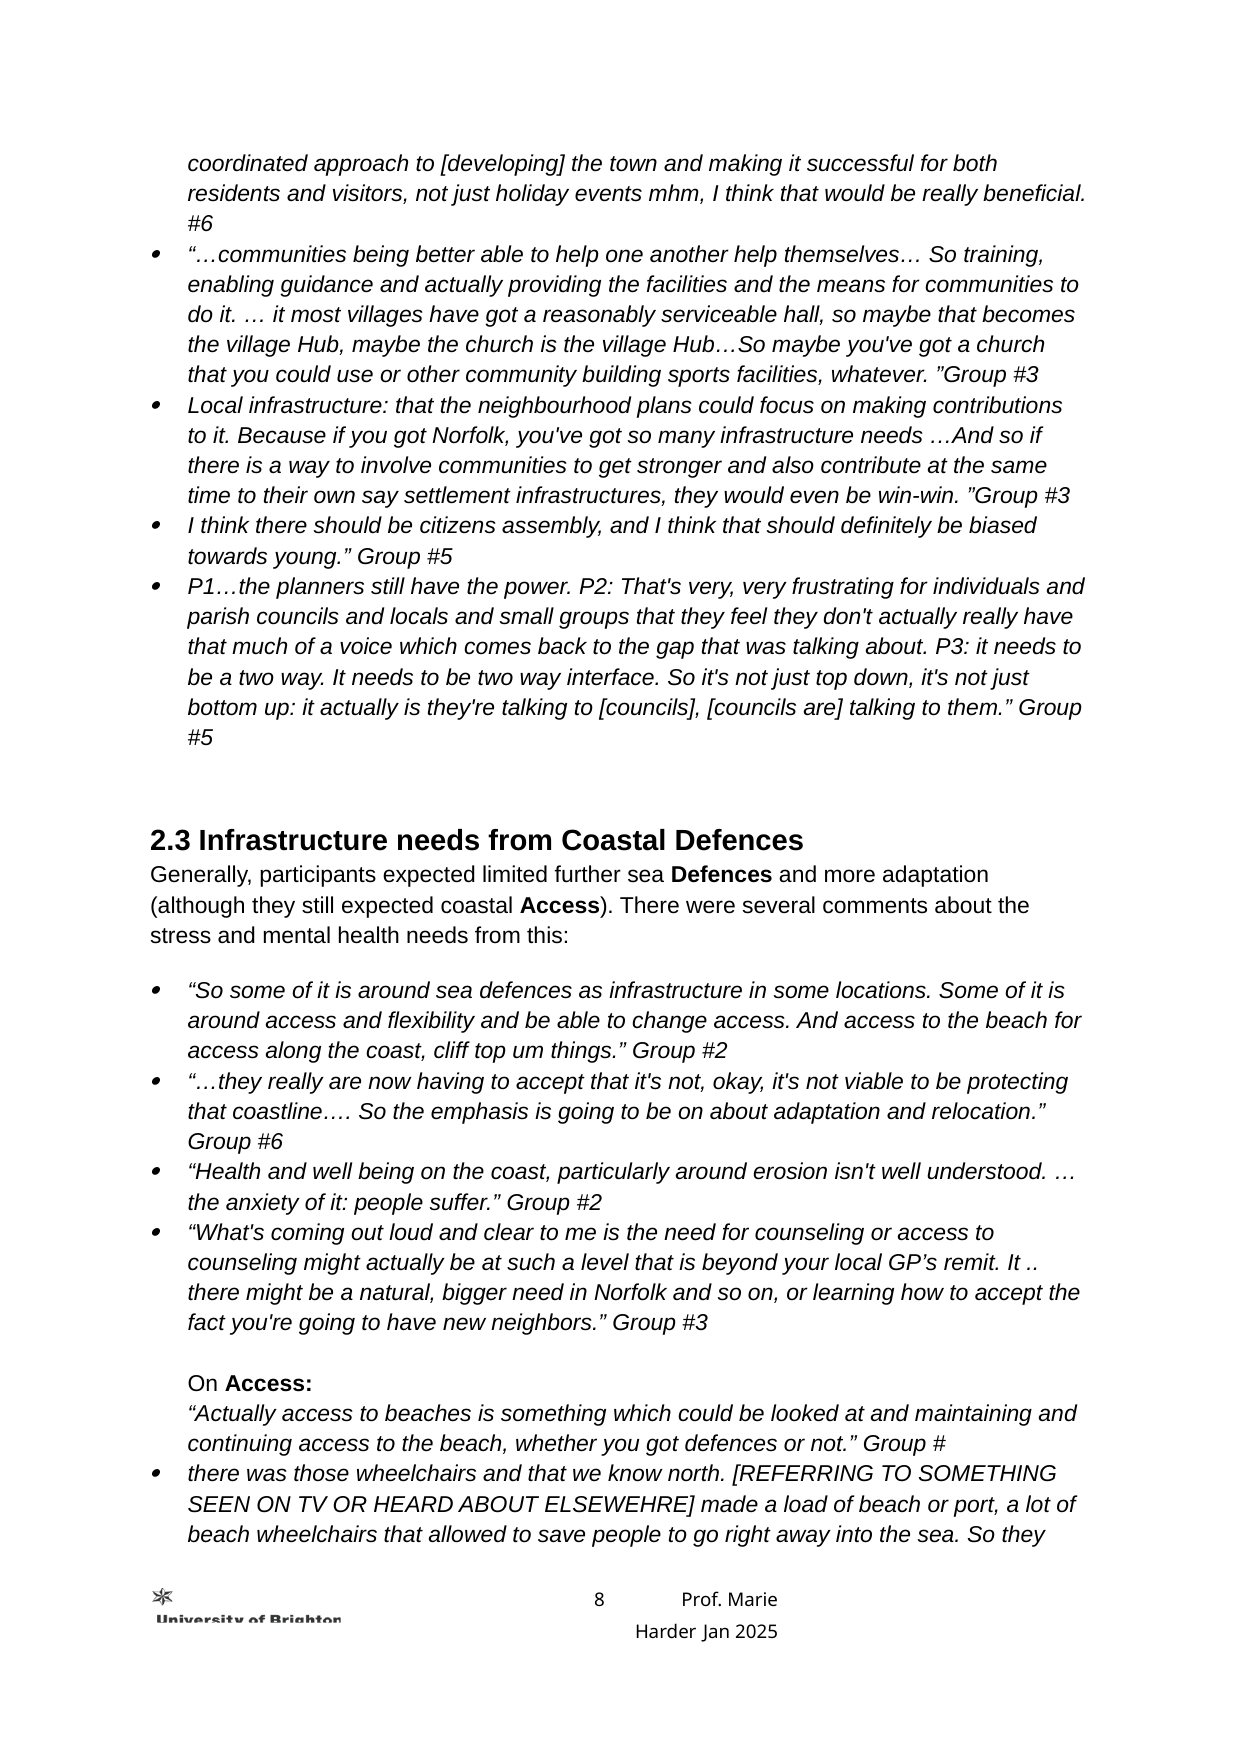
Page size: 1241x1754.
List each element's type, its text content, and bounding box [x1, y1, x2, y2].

list I think there should be citizens assembly, and I think that should definitely be biased towards young.” Group #5 [150, 512, 1090, 569]
list Local infrastructure: that the neighbourhood plans could focus on making contributions to it. Because if you got Norfolk, you've got so many infrastructure needs …And so if there is a way to involve communities to get stronger and also contribute at the same time to their own say settlement infrastructures, they would even be win-win. ”Group #3 [150, 392, 1090, 509]
list “Health and well being on the coast, particularly around erosion isn't well understood. … the anxiety of it: people suffer.” Group #2 [150, 1158, 1090, 1215]
list “So some of it is around sea defences as infrastructure in some locations. Some of it is around access and flexibility and be able to change access. And access to the beach for access along the coast, cliff top um things.” Group #2 [150, 977, 1090, 1064]
list On Access: “Actually access to beaches is something which could be looked at and maintaining and continuing access to the beach, whether you got defences or not.” Group # [187, 1370, 1090, 1457]
text 2.3 Infrastructure needs from Coastal Defences [150, 823, 1090, 856]
text Generally, participants expected limited further sea Defences and more adaptation (although they still expected coastal Access). There were several comments about the stress and mental health needs from this: [150, 861, 1090, 948]
picture [150, 1588, 341, 1623]
list “…they really are now having to accept that it's not, okay, it's not viable to be protecting that coastline…. So the emphasis is going to be on about adaptation and relocation.” Group #6 [150, 1068, 1090, 1154]
list P1…the planners still have the power. P2: That's very, very frustrating for individuals and parish councils and locals and small groups that they feel they don't actually really have that much of a voice which comes back to the gap that was talking about. P3: it needs to be a two way. It needs to be two way interface. So it's not just top down, it's not just bottom up: it actually is they're talking to [councils], [councils are] talking to them.” Group #5 [150, 573, 1090, 750]
list “…communities being better able to help one another help themselves… So training, enabling guidance and actually providing the facilities and the means for communities to do it. … it most villages have got a reasonably serviceable hall, so maybe that becomes the village Hub, maybe the church is the village Hub…So maybe you've got a church that you could use or other community building sports facilities, whatever. ”Group #3 [150, 241, 1090, 388]
list “What's coming out loud and clear to me is the need for counseling or access to counseling might actually be at such a level that is beyond your local GP’s remit. It .. there might be a natural, bigger need in Norfolk and so on, or learning how to accept the fact you're going to have new neighbors.” Group #3 [150, 1219, 1090, 1336]
